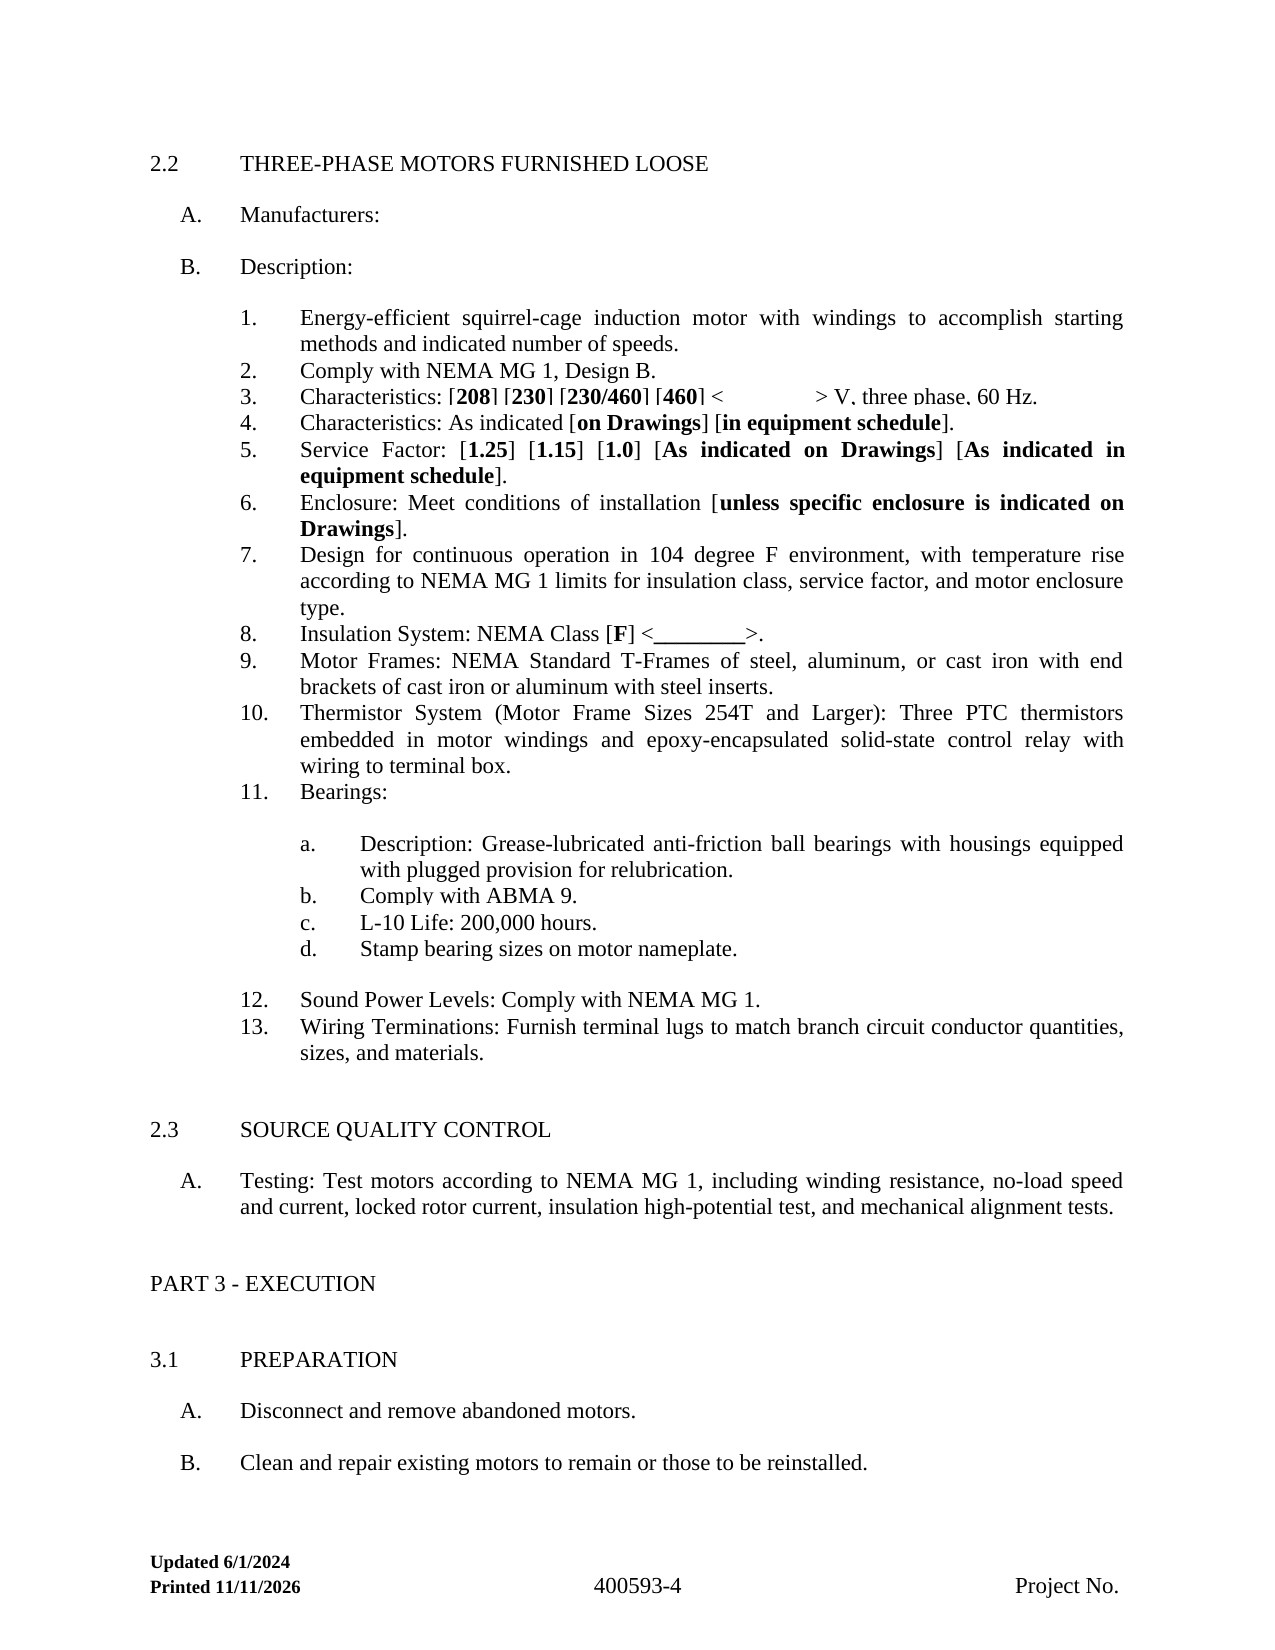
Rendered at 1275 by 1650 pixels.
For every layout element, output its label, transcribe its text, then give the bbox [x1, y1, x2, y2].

text Design for continuous operation in 104 degree F environment, with temperature rise according to NEMA MG 1 limits for insulation class, service factor, and motor enclosure type. [240, 541, 1125, 620]
text Comply with ABMA 9. [300, 882, 1125, 905]
text Characteristics: As indicated [on Drawings] [in equipment schedule]. [240, 409, 1125, 436]
text Characteristics: [208] [230] [230/460] [460] <________> V, three phase, 60 Hz. [240, 383, 1125, 405]
text Description: [180, 253, 1125, 279]
text THREE-PHASE MOTORS FURNISHED LOOSE [150, 150, 1125, 176]
text PREPARATION [150, 1346, 1125, 1372]
text Sound Power Levels: Comply with NEMA MG 1. [240, 987, 1125, 1013]
text Enclosure: Meet conditions of installation [unless specific enclosure is indicated on Drawings]. [240, 488, 1125, 541]
text L-10 Life: 200,000 hours. [300, 909, 1125, 935]
text Manufacturers: [180, 201, 1125, 224]
text Description: Grease-lubricated anti-friction ball bearings with housings equipped with plugged provision for relubrication. [300, 830, 1125, 882]
text Bearings: [240, 778, 1125, 805]
text Testing: Test motors according to NEMA MG 1, including winding resistance, no-load speed and current, locked rotor current, insulation high-potential test, and mechanical alignment tests. [180, 1167, 1125, 1220]
text Clean and repair existing motors to remain or those to be reinstalled. [180, 1449, 1125, 1475]
text Thermistor System (Motor Frame Sizes 254T and Larger): Three PTC thermistors embedded in motor windings and epoxy-encapsulated solid-state control relay with wiring to terminal box. [240, 699, 1125, 778]
text Stamp bearing sizes on motor nameplate. [300, 935, 1125, 962]
text Wiring Terminations: Furnish terminal lugs to match branch circuit conductor quantities, sizes, and materials. [240, 1013, 1125, 1066]
text Disconnect and remove abandoned motors. [180, 1397, 1125, 1424]
text Comply with NEMA MG 1, Design B. [240, 357, 1125, 383]
text Service Factor: [1.25] [1.15] [1.0] [As indicated on Drawings] [As indicated in equipment schedule]. [240, 436, 1125, 488]
text Energy-efficient squirrel-cage induction motor with windings to accomplish starting methods and indicated number of speeds. [240, 304, 1125, 357]
text Insulation System: NEMA Class [F] <________>. [240, 620, 1125, 647]
text EXECUTION [150, 1270, 1125, 1296]
text SOURCE QUALITY CONTROL [150, 1116, 1125, 1142]
text Motor Frames: NEMA Standard T-Frames of steel, aluminum, or cast iron with end brackets of cast iron or aluminum with steel inserts. [240, 647, 1125, 699]
